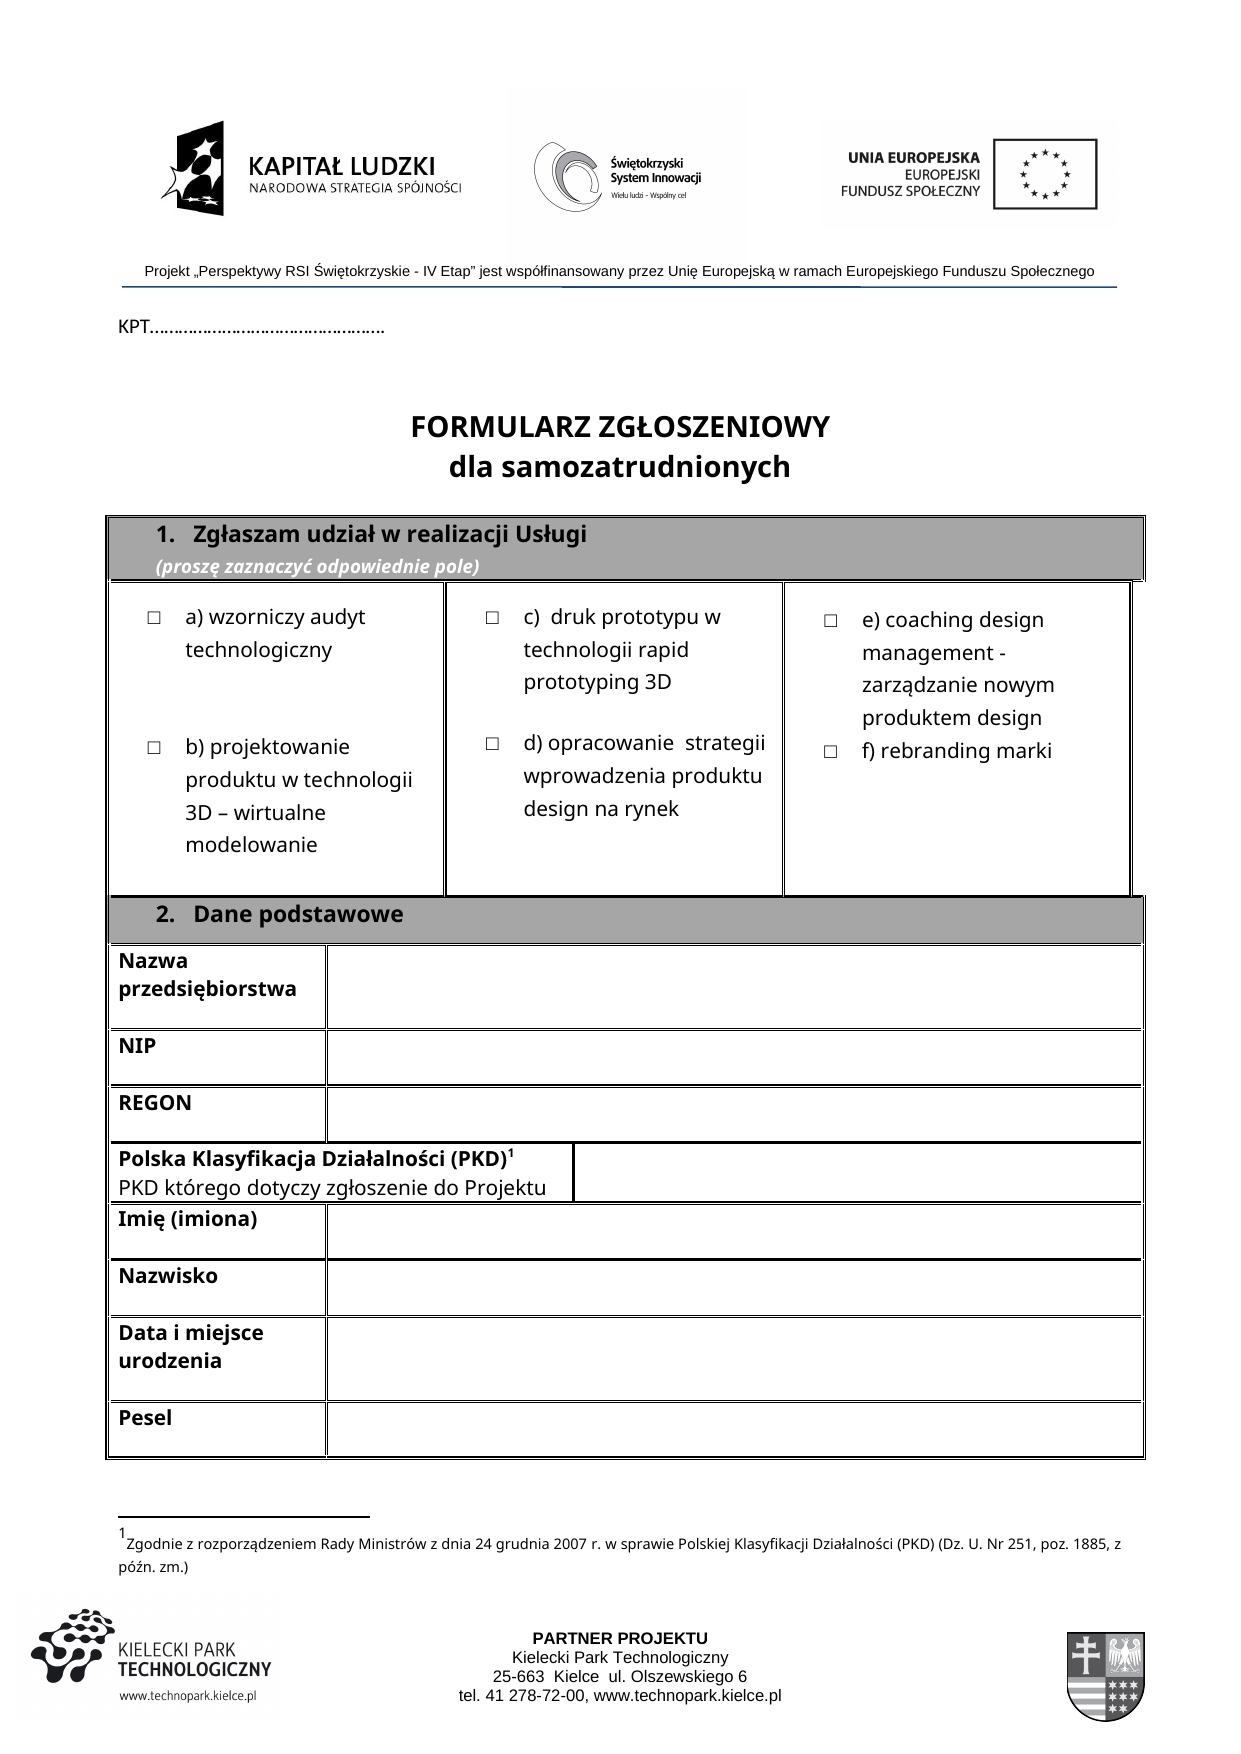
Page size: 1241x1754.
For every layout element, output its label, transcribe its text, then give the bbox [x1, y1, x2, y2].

picture [118, 73, 746, 267]
table_cell a) wzorniczy audyt technologiczny b) projektowanie produktu w technologii 3D – wirtualne modelowanie [109, 579, 443, 895]
table_cell [328, 1201, 1143, 1258]
table_cell e) coaching design management - zarządzanie nowym produktem design f) rebranding marki [785, 583, 1129, 895]
table_cell Nazwisko [107, 1258, 325, 1314]
table_cell Polska Klasyfikacja Działalności (PKD) PKD którego dotyczy zgłoszenie do Projektu [109, 1141, 572, 1201]
table_cell c) druk prototypu w technologii rapid prototyping 3D d) opracowanie strategii wprowadzenia produktu design na rynek [447, 583, 782, 895]
table_cell Nazwa przedsiębiorstwa [107, 943, 326, 1028]
table_cell [326, 1400, 1143, 1456]
table_cell Imię (imiona) [109, 1201, 325, 1258]
table_cell [326, 943, 1144, 1028]
table_header Zgłaszam udział w realizacji Usługi (proszę zaznaczyć odpowiednie pole) [109, 518, 1143, 579]
table_cell [326, 1028, 1144, 1084]
picture [1067, 1632, 1145, 1722]
table_cell Dane podstawowe [109, 895, 1144, 943]
picture [821, 119, 1118, 229]
text KPT…………………………………………. [118, 313, 1122, 338]
table_cell [328, 1258, 1144, 1314]
table_cell REGON [109, 1084, 325, 1141]
table_cell NIP [107, 1028, 326, 1084]
picture [16, 1593, 282, 1726]
table_cell [575, 1141, 1143, 1201]
table_cell [328, 1315, 1143, 1399]
table_cell [328, 1084, 1143, 1141]
text FORMULARZ ZGŁOSZENIOWY [118, 407, 1122, 446]
text dla samozatrudnionych [118, 446, 1122, 486]
table_cell Data i miejsce urodzenia [109, 1315, 325, 1399]
table_cell Pesel [109, 1400, 326, 1456]
